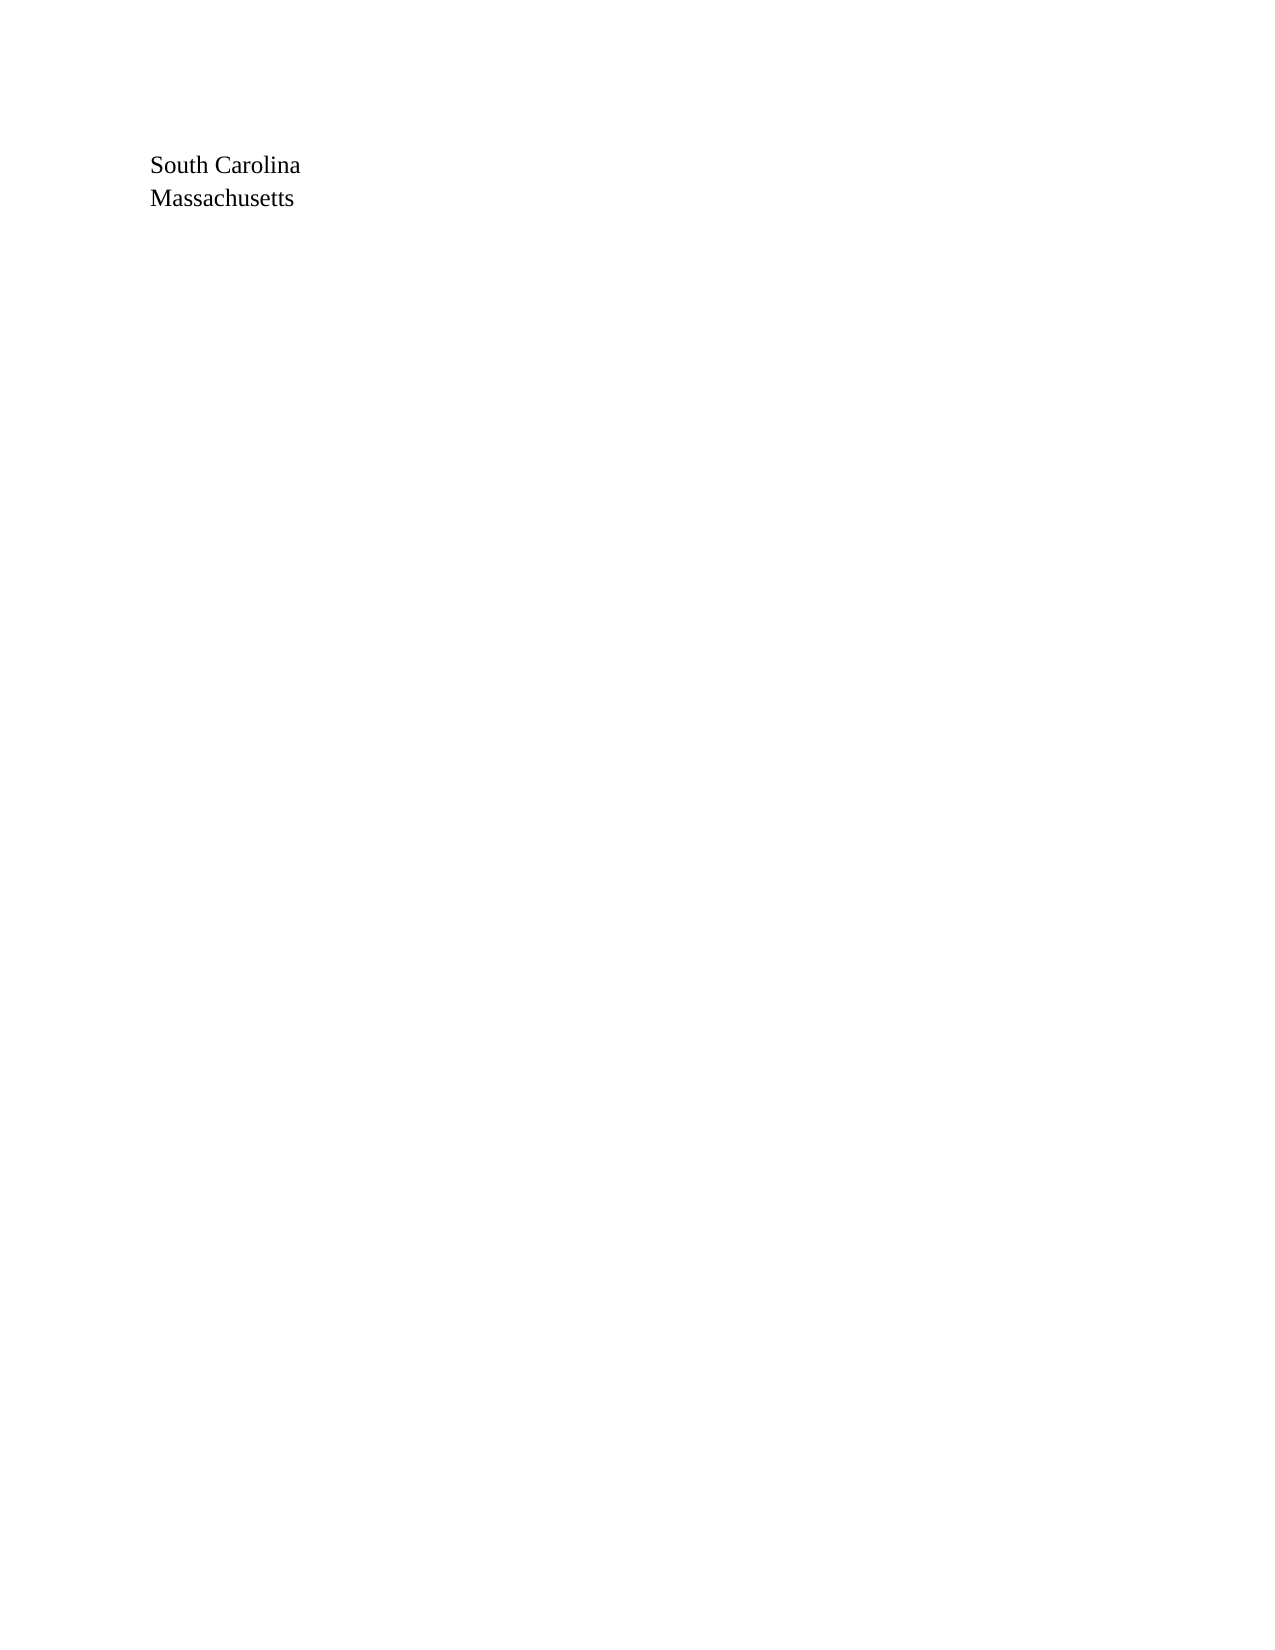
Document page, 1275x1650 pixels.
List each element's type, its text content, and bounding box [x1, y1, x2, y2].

text Massachusetts [150, 183, 1125, 212]
text South Carolina [150, 150, 1125, 179]
